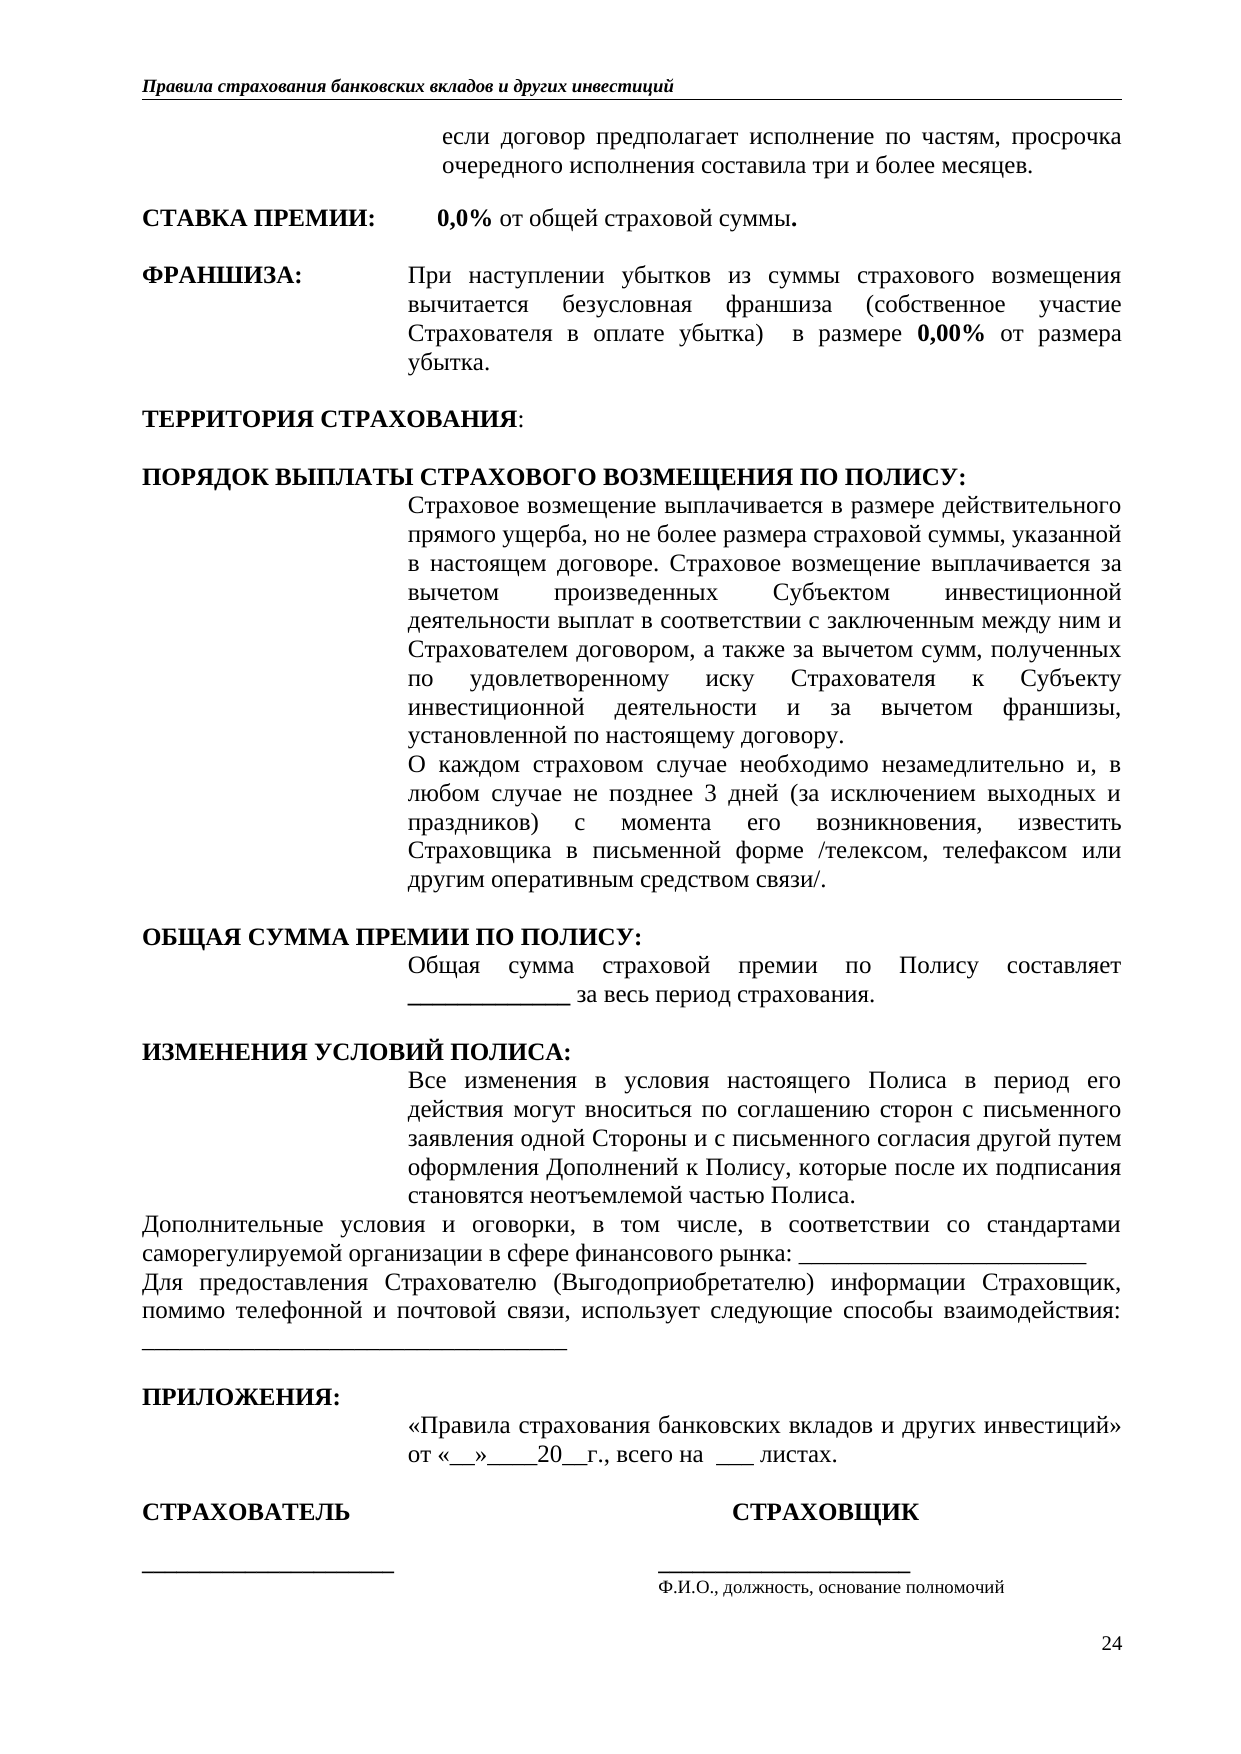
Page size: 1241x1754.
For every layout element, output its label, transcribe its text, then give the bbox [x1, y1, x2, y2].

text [442, 121, 1122, 179]
text СТАВКА ПРЕМИИ: 0,0% от общей страховой суммы. [142, 203, 1122, 232]
text Дополнительные условия и оговорки, в том числе, в соответствии со стандартами саморегулируемой организации в сфере финансового рынка: _______________________ [142, 1209, 1122, 1267]
text О каждом страховом случае необходимо незамедлительно и, в любом случае не позднее 3 дней (за исключением выходных и праздников) с момента его возникновения, известить Страховщика в письменной форме /телексом, телефаксом или другим оперативным средством связи/. [408, 749, 1122, 893]
text Все изменения в условия настоящего Полиса в период его действия могут вноситься по соглашению сторон с письменного заявления одной Стороны и с письменного согласия другой путем оформления Дополнений к Полису, которые после их подписания становятся неотъемлемой частью Полиса. [142, 1065, 1122, 1209]
text «Правила страхования банковских вкладов и других инвестиций» от «__»____20__г., всего на ___ листах. [408, 1410, 1122, 1468]
text Для предоставления Страхователю (Выгодоприобретателю) информации Страховщик, помимо телефонной и почтовой связи, использует следующие способы взаимодействия: __________________________________ [142, 1267, 1122, 1353]
text ______________________ ______________________ [142, 1549, 1122, 1576]
text ТЕРРИТОРИЯ СТРАХОВАНИЯ: [142, 404, 1122, 433]
text ОБЩАЯ СУММА ПРЕМИИ ПО ПОЛИСУ: [142, 922, 1122, 950]
text Ф.И.О., должность, основание полномочий [142, 1576, 1122, 1597]
text ПРИЛОЖЕНИЯ: [142, 1382, 1122, 1410]
text ИЗМЕНЕНИЯ УСЛОВИЙ ПОЛИСА: [142, 1037, 1122, 1065]
text СТРАХОВАТЕЛЬ СТРАХОВЩИК [142, 1497, 1122, 1525]
text ПОРЯДОК ВЫПЛАТЫ СТРАХОВОГО ВОЗМЕЩЕНИЯ ПО ПОЛИСУ: [142, 462, 1122, 490]
text ФРАНШИЗА: При наступлении убытков из суммы страхового возмещения вычитается безусловная франшиза (собственное участие Страхователя в оплате убытка) в размере 0,00% от размера убытка. [142, 260, 1122, 375]
text Общая сумма страховой премии по Полису составляет _____________ за весь период страхования. [142, 950, 1122, 1008]
text Страховое возмещение выплачивается в размере действительного прямого ущерба, но не более размера страховой суммы, указанной в настоящем договоре. Страховое возмещение выплачивается за вычетом произведенных Субъектом инвестиционной деятельности выплат в соответствии с заключенным между ним и Страхователем договором, а также за вычетом сумм, полученных по удовлетворенному иску Страхователя к Субъекту инвестиционной деятельности и за вычетом франшизы, установленной по настоящему договору. [408, 490, 1122, 749]
